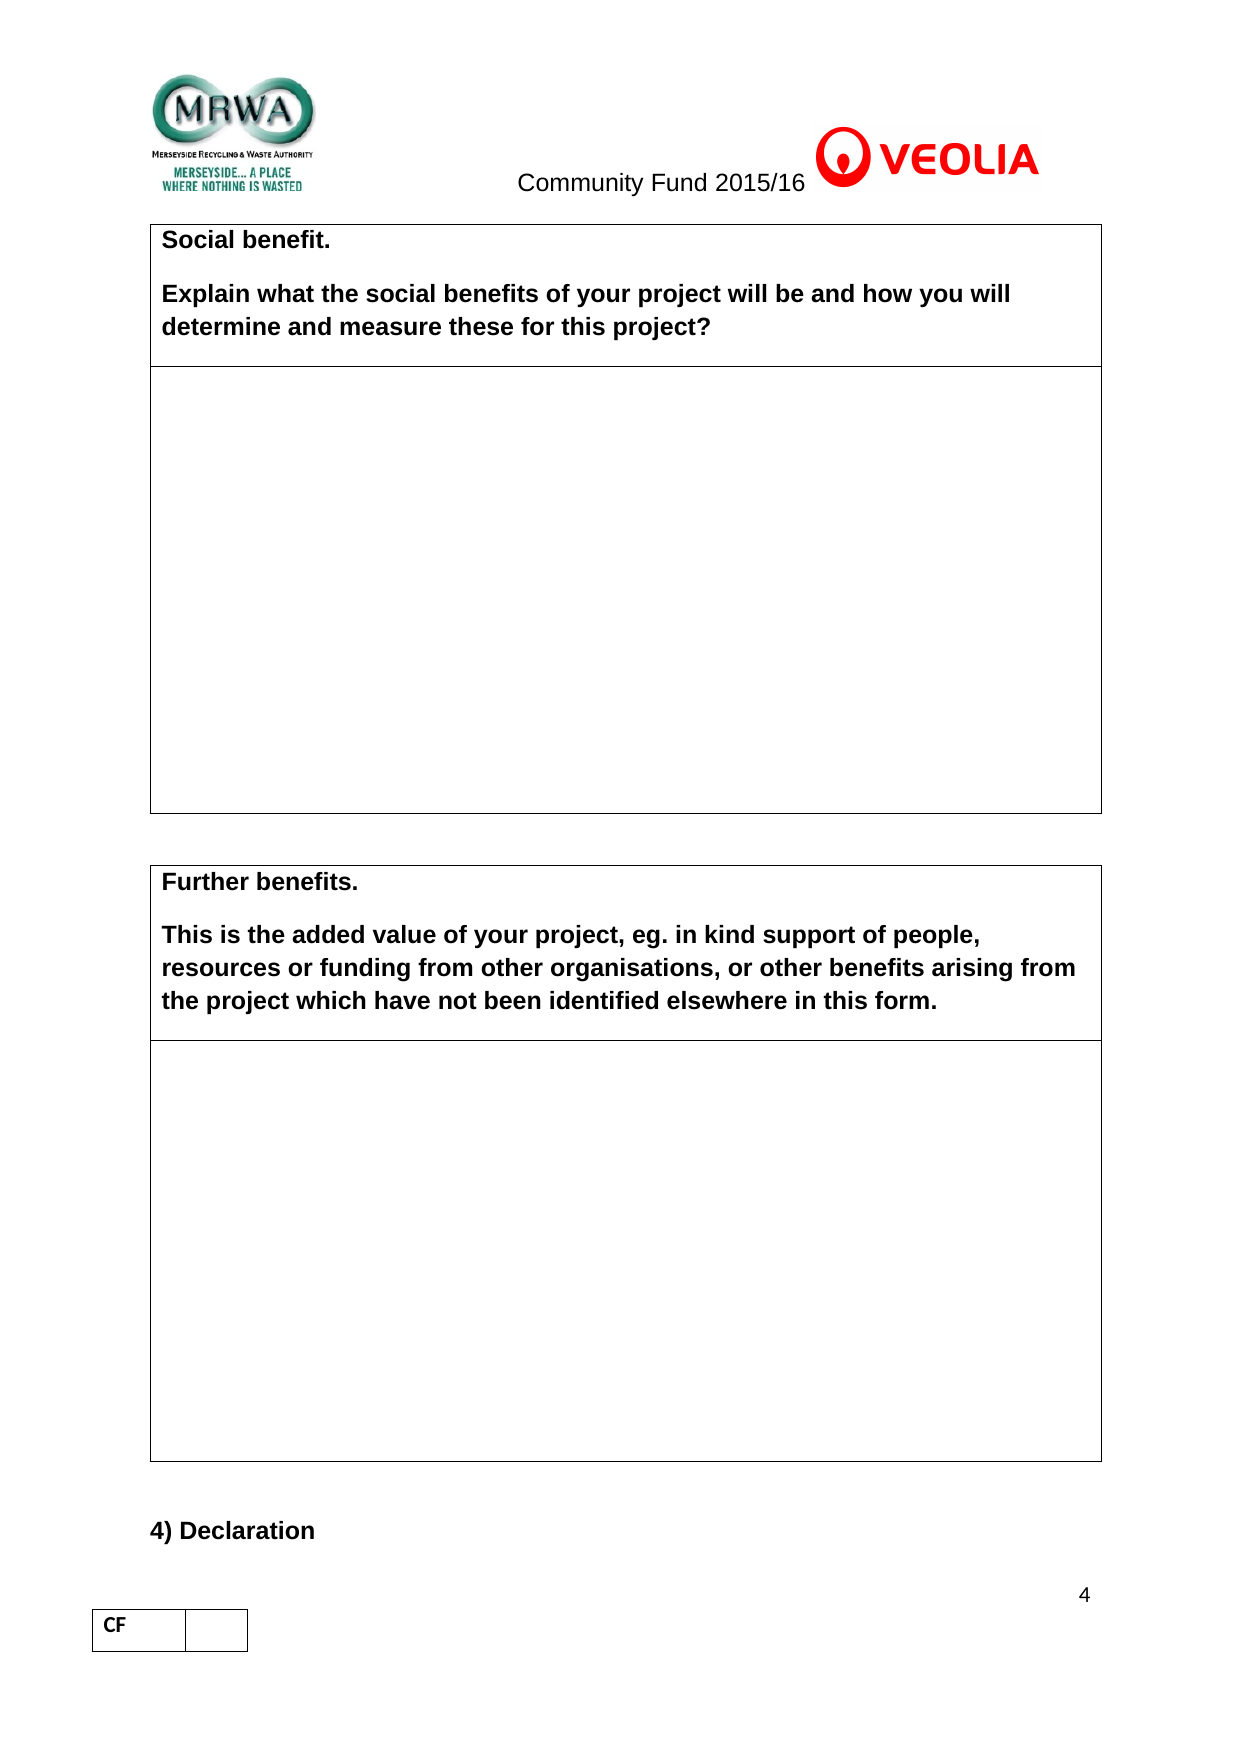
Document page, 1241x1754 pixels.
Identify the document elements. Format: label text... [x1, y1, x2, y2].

table_cell [151, 367, 1101, 813]
table_header Social benefit. Explain what the social benefits of your project will be and how you will determine and measure these for this project? [151, 225, 1101, 366]
text 4) Declaration [150, 1516, 1090, 1545]
table_cell [151, 1041, 1101, 1461]
table_header Further benefits. This is the added value of your project, eg. in kind support of people, resources or funding from other organisations, or other benefits arising from the project which have not been identified elsewhere in this form. [151, 866, 1101, 1040]
picture [150, 73, 317, 191]
picture [812, 123, 1043, 191]
